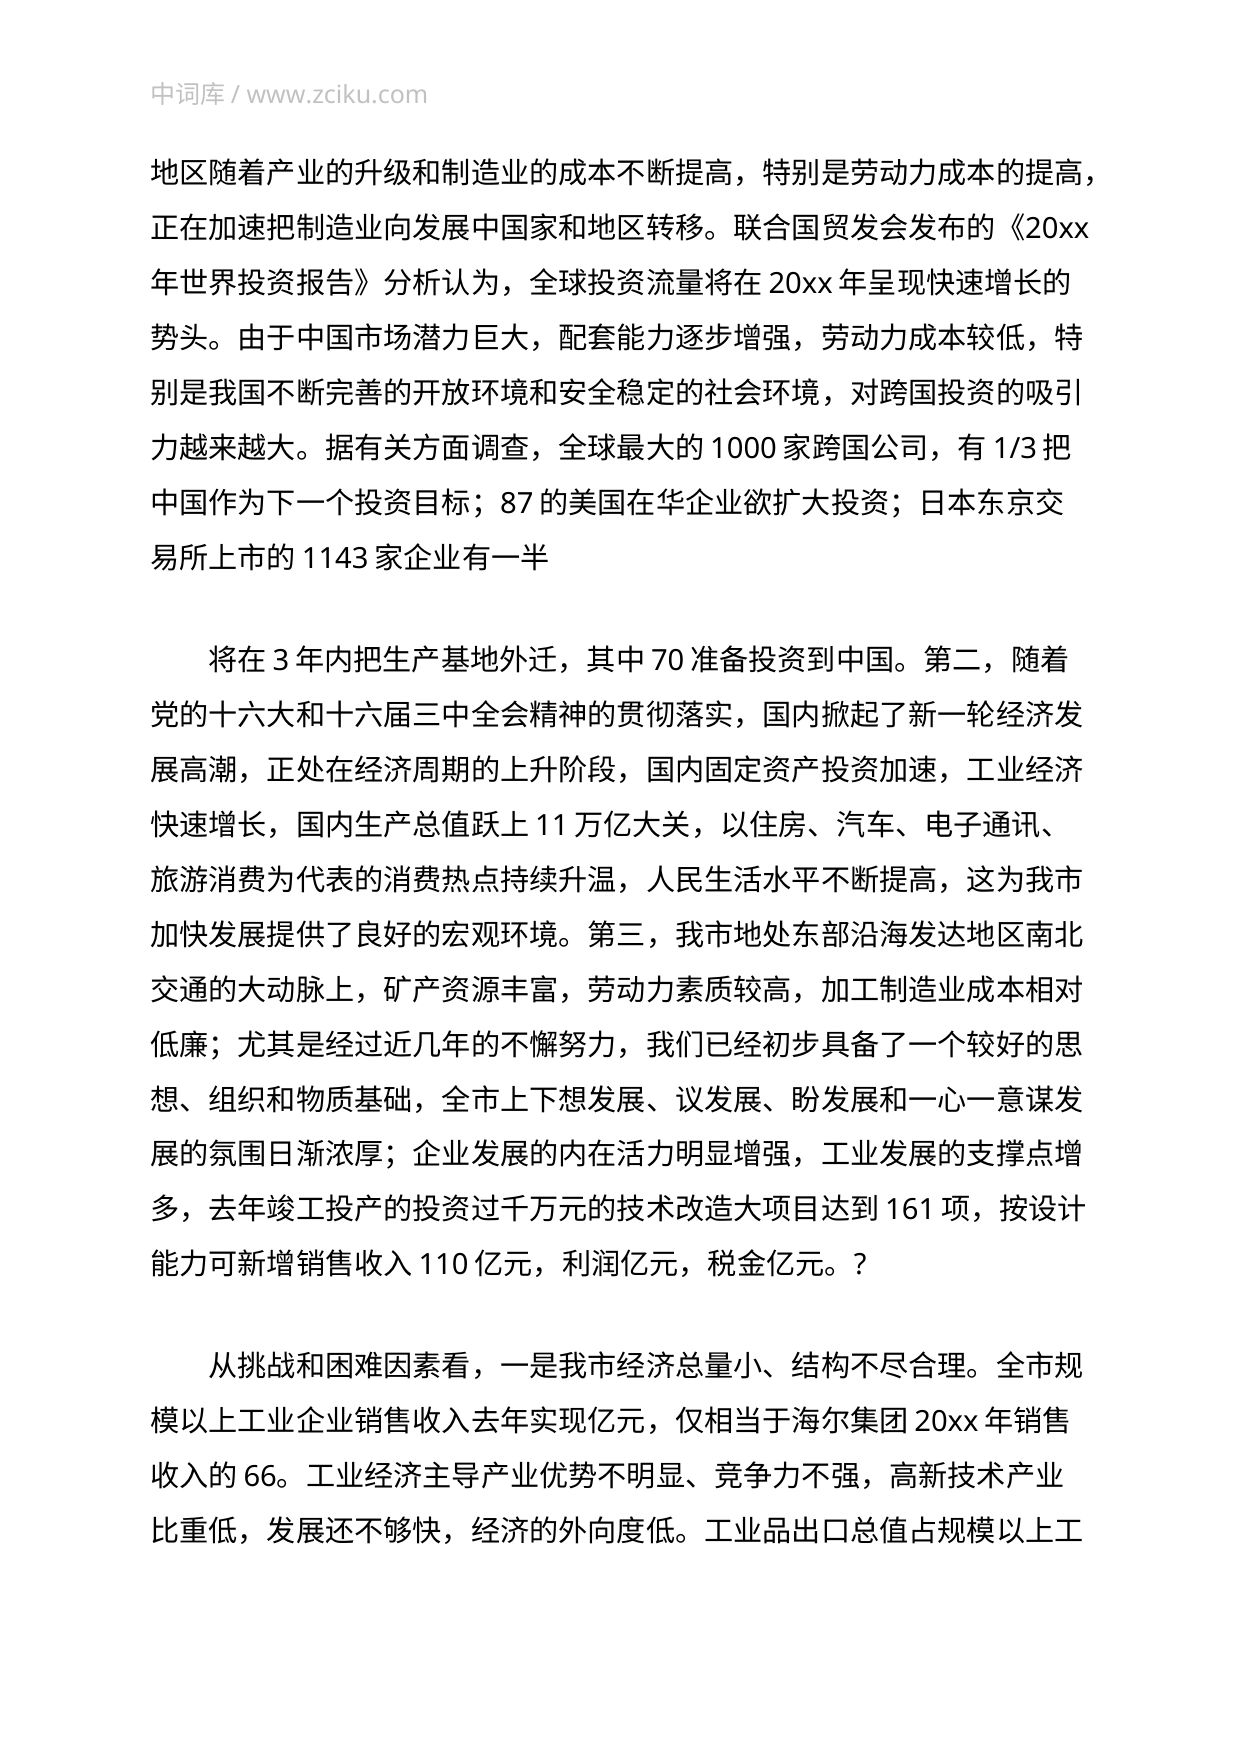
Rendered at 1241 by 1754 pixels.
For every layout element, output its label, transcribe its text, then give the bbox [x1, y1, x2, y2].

text 将在3年内把生产基地外迁，其中70准备投资到中国。第二，随着党的十六大和十六届三中全会精神的贯彻落实，国内掀起了新一轮经济发展高潮，正处在经济周期的上升阶段，国内固定资产投资加速，工业经济快速增长，国内生产总值跃上11万亿大关，以住房、汽车、电子通讯、旅游消费为代表的消费热点持续升温，人民生活水平不断提高，这为我市加快发展提供了良好的宏观环境。第三，我市地处东部沿海发达地区南北交通的大动脉上，矿产资源丰富，劳动力素质较高，加工制造业成本相对低廉；尤其是经过近几年的不懈努力，我们已经初步具备了一个较好的思想、组织和物质基础，全市上下想发展、议发展、盼发展和一心一意谋发展的氛围日渐浓厚；企业发展的内在活力明显增强，工业发展的支撑点增多，去年竣工投产的投资过千万元的技术改造大项目达到161项，按设计能力可新增销售收入110亿元，利润亿元，税金亿元。? [150, 637, 1090, 1283]
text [150, 150, 1090, 577]
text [150, 1343, 1090, 1550]
